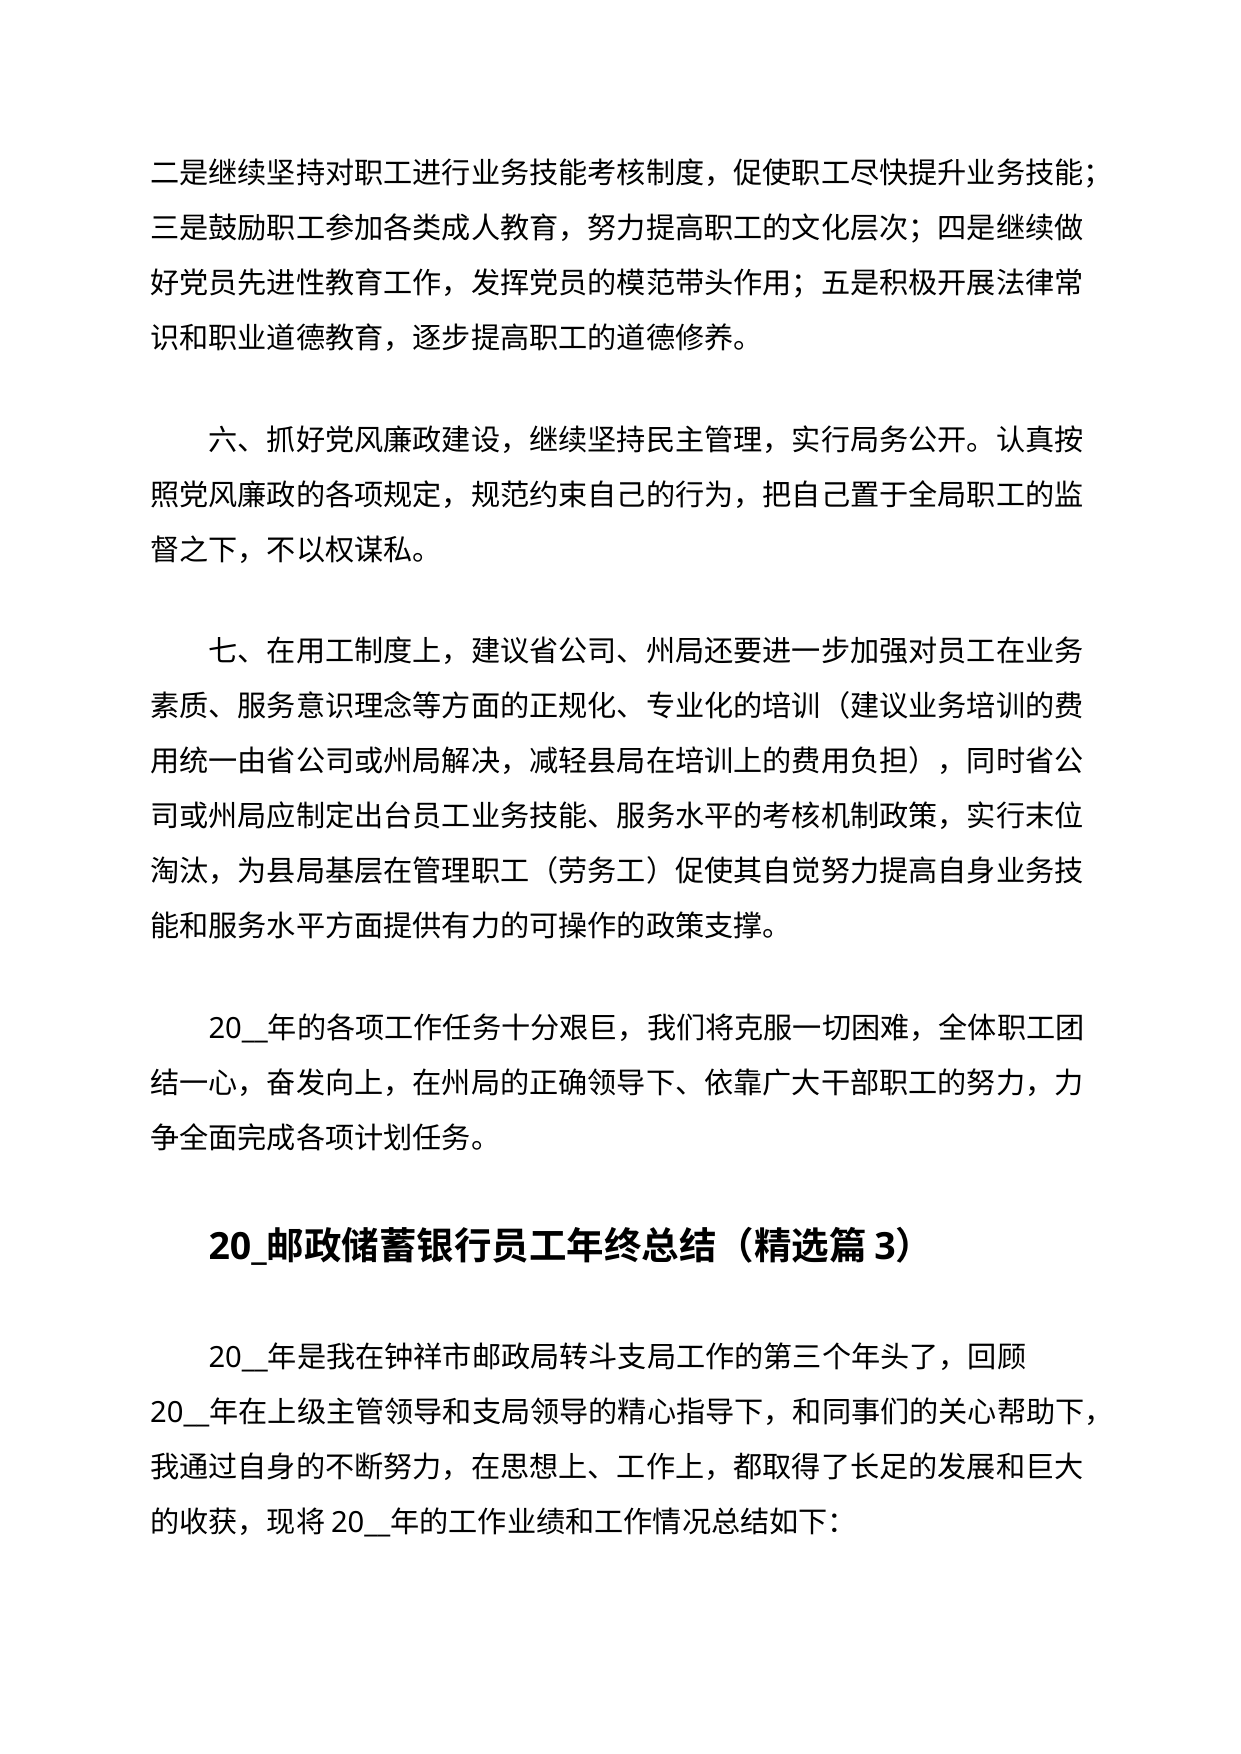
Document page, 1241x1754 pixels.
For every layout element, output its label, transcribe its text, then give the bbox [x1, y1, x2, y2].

text 六、抓好党风廉政建设，继续坚持民主管理，实行局务公开。认真按照党风廉政的各项规定，规范约束自己的行为，把自己置于全局职工的监督之下，不以权谋私。 [150, 416, 1090, 568]
text 20__年是我在钟祥市邮政局转斗支局工作的第三个年头了，回顾20__年在上级主管领导和支局领导的精心指导下，和同事们的关心帮助下，我通过自身的不断努力，在思想上、工作上，都取得了长足的发展和巨大的收获，现将20__年的工作业绩和工作情况总结如下： [150, 1333, 1090, 1541]
text 七、在用工制度上，建议省公司、州局还要进一步加强对员工在业务素质、服务意识理念等方面的正规化、专业化的培训（建议业务培训的费用统一由省公司或州局解决，减轻县局在培训上的费用负担），同时省公司或州局应制定出台员工业务技能、服务水平的考核机制政策，实行末位淘汰，为县局基层在管理职工（劳务工）促使其自觉努力提高自身业务技能和服务水平方面提供有力的可操作的政策支撑。 [150, 628, 1090, 945]
text 20__年的各项工作任务十分艰巨，我们将克服一切困难，全体职工团结一心，奋发向上，在州局的正确领导下、依靠广大干部职工的努力，力争全面完成各项计划任务。 [150, 1004, 1090, 1156]
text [150, 150, 1090, 357]
text 20_邮政储蓄银行员工年终总结（精选篇3） [150, 1216, 1090, 1270]
